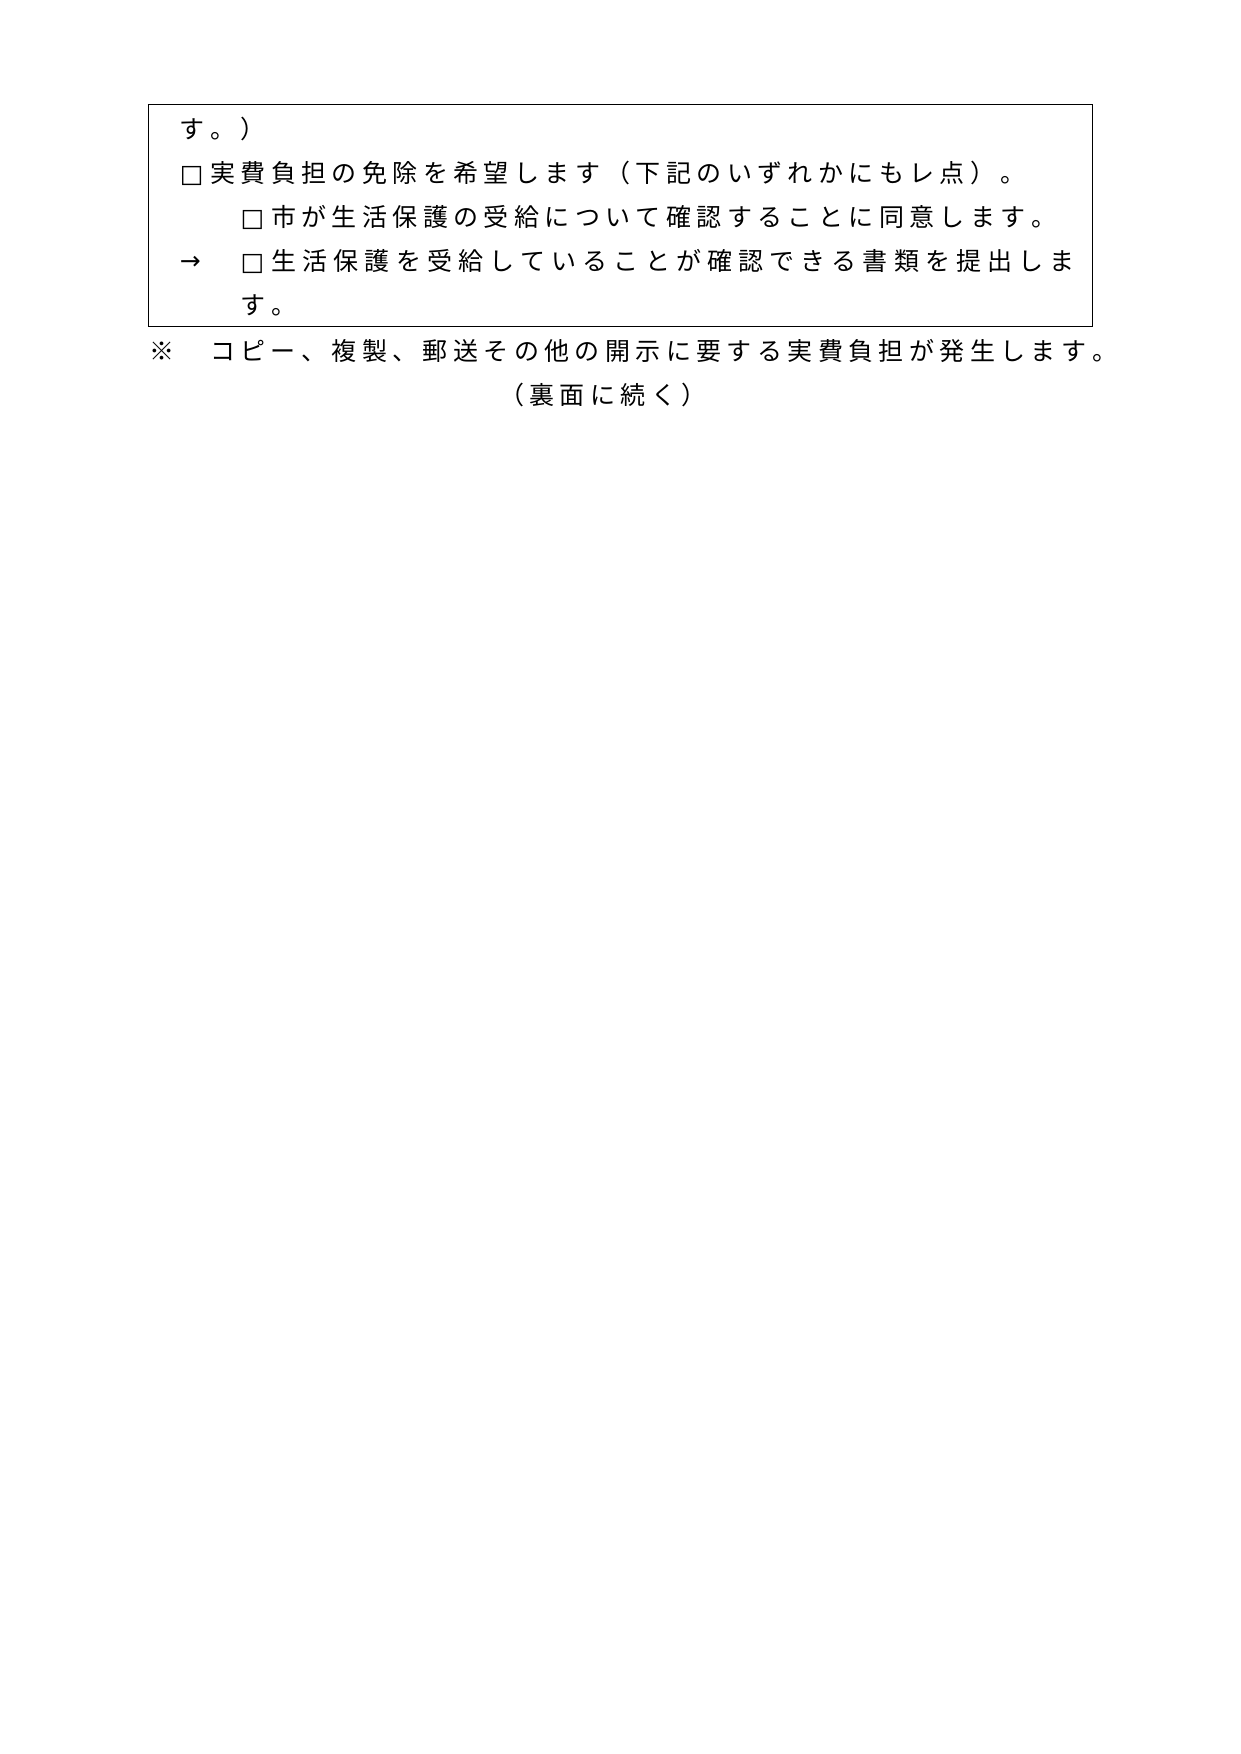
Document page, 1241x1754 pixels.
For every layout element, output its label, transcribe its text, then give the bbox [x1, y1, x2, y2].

text （裏面に続く） [119, 371, 1092, 415]
table_cell → [149, 194, 201, 326]
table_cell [149, 105, 1092, 193]
table_cell □市が生活保護の受給について確認することに同意します。 □生活保護を受給していることが確認できる書類を提出します。 [201, 194, 1092, 326]
text ※ コピー、複製、郵送その他の開示に要する実費負担が発生します。 [119, 327, 1092, 371]
